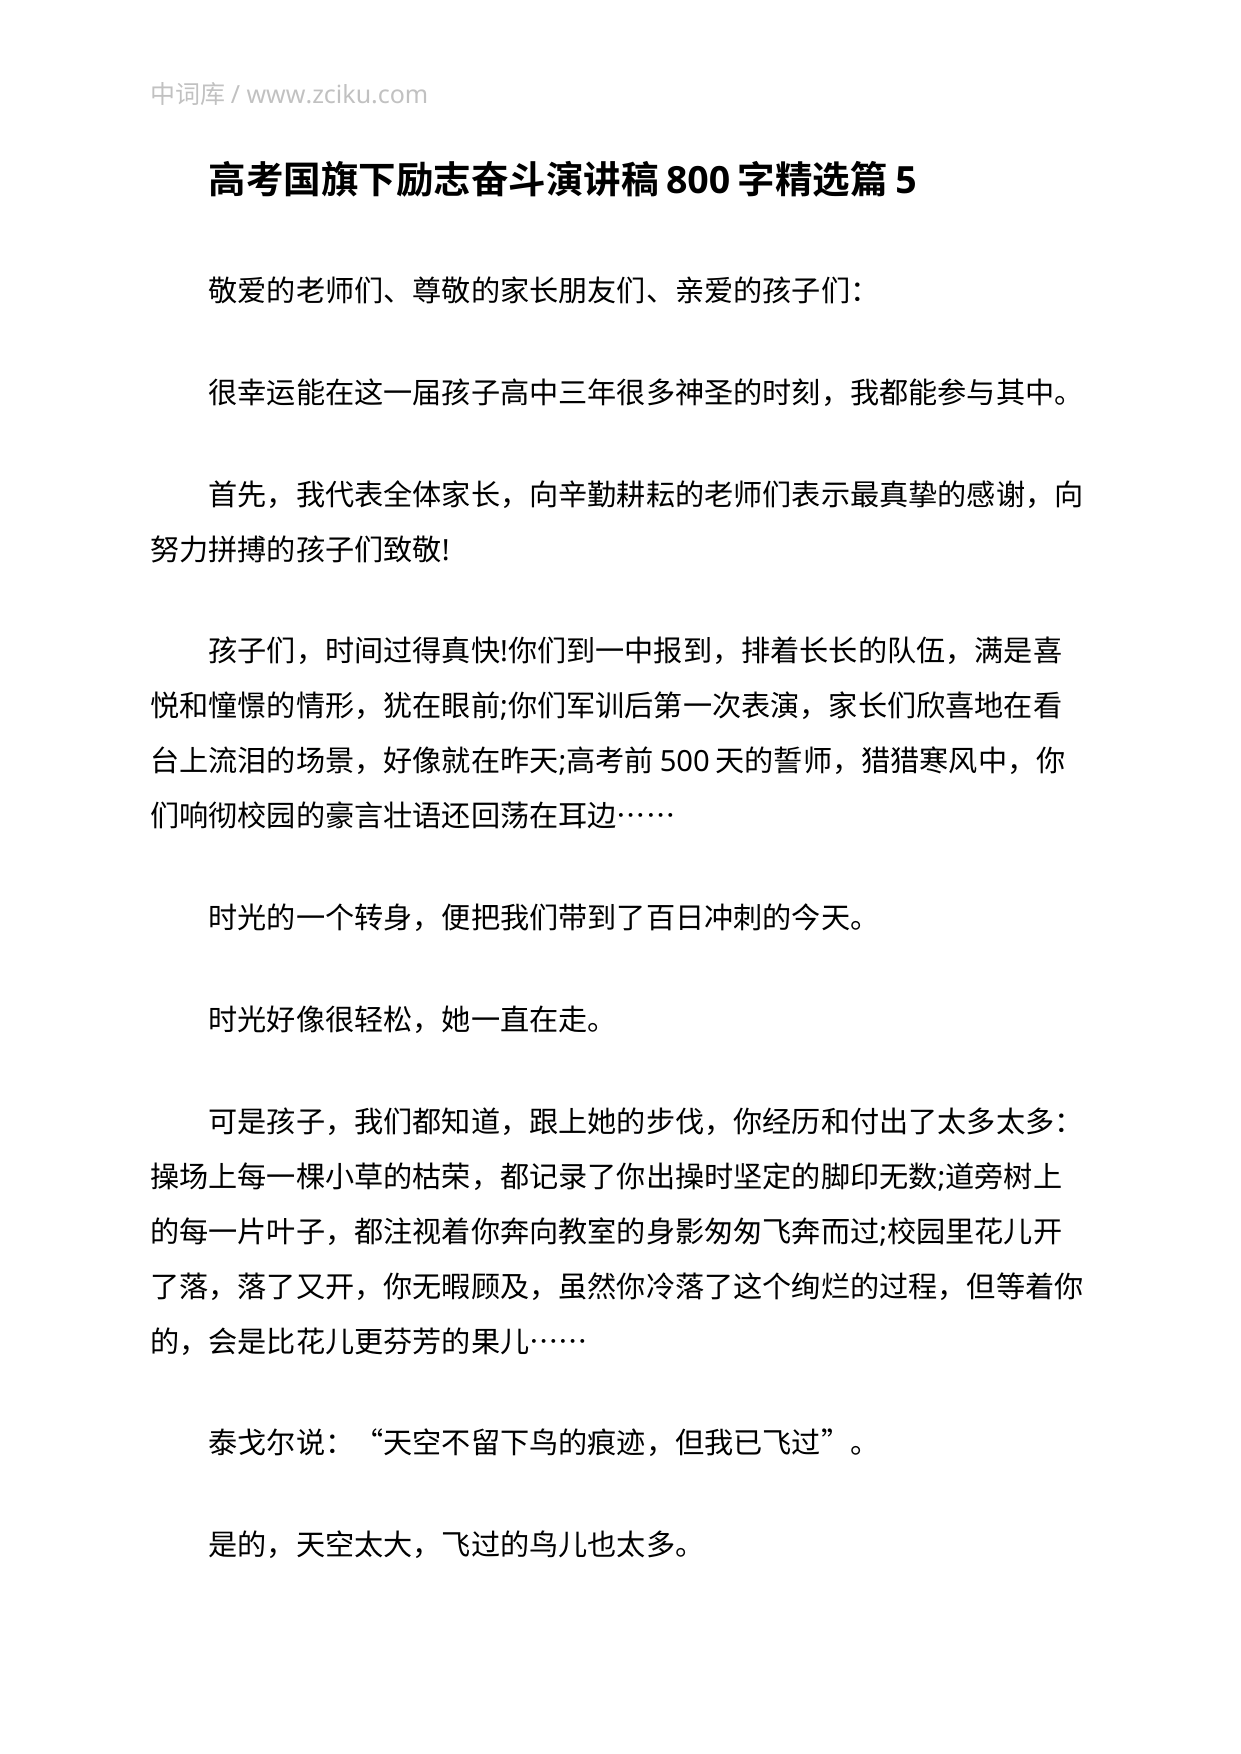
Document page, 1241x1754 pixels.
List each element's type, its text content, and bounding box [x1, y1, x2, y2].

text 可是孩子，我们都知道，跟上她的步伐，你经历和付出了太多太多：操场上每一棵小草的枯荣，都记录了你出操时坚定的脚印无数;道旁树上的每一片叶子，都注视着你奔向教室的身影匆匆飞奔而过;校园里花儿开了落，落了又开，你无暇顾及，虽然你冷落了这个绚烂的过程，但等着你的，会是比花儿更芬芳的果儿…… [150, 1098, 1090, 1360]
text 时光好像很轻松，她一直在走。 [150, 997, 1090, 1039]
text 敬爱的老师们、尊敬的家长朋友们、亲爱的孩子们： [150, 268, 1090, 310]
text 泰戈尔说：“天空不留下鸟的痕迹，但我已飞过”。 [150, 1420, 1090, 1462]
text 高考国旗下励志奋斗演讲稿800字精选篇5 [150, 150, 1090, 204]
text 孩子们，时间过得真快!你们到一中报到，排着长长的队伍，满是喜悦和憧憬的情形，犹在眼前;你们军训后第一次表演，家长们欣喜地在看台上流泪的场景，好像就在昨天;高考前500天的誓师，猎猎寒风中，你们响彻校园的豪言壮语还回荡在耳边…… [150, 628, 1090, 835]
text 首先，我代表全体家长，向辛勤耕耘的老师们表示最真挚的感谢，向努力拼搏的孩子们致敬! [150, 471, 1090, 568]
text 是的，天空太大，飞过的鸟儿也太多。 [150, 1522, 1090, 1564]
text 很幸运能在这一届孩子高中三年很多神圣的时刻，我都能参与其中。 [150, 369, 1090, 412]
text 时光的一个转身，便把我们带到了百日冲刺的今天。 [150, 895, 1090, 937]
